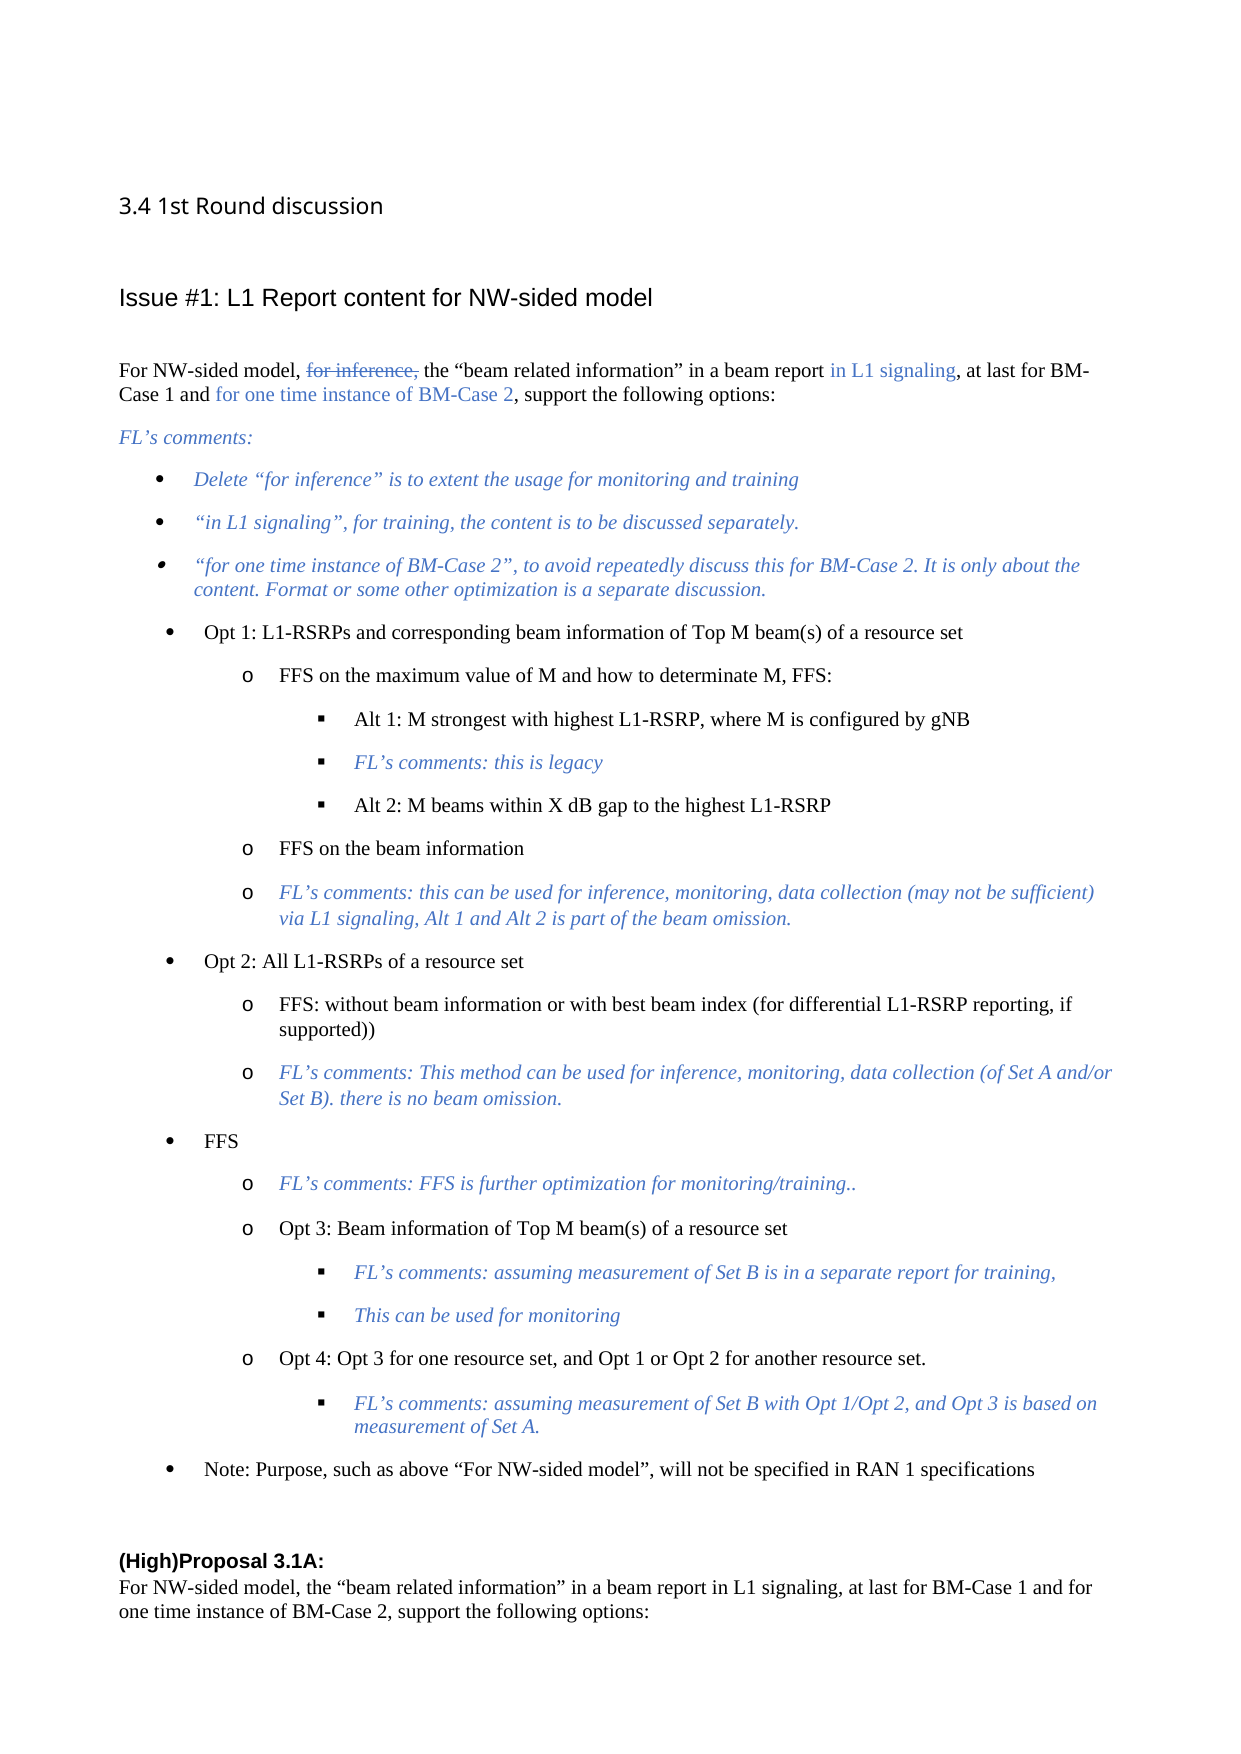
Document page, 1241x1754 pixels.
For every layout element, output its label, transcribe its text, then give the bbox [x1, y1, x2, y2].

list FFS [166, 1128, 1122, 1153]
list FL’s comments: assuming measurement of Set B with Opt 1/Opt 2, and Opt 3 is based on measurement of Set A. [316, 1390, 1122, 1438]
list FFS on the maximum value of M and how to determinate M, FFS: [241, 663, 1122, 688]
list Alt 2: M beams within X dB gap to the highest L1-RSRP [316, 793, 1122, 817]
list FL’s comments: this can be used for inference, monitoring, data collection (may not be sufficient) via L1 signaling, Alt 1 and Alt 2 is part of the beam omission. [241, 880, 1122, 930]
list “in L1 signaling”, for training, the content is to be discussed separately. [156, 510, 1122, 534]
subtitle (High)Proposal 3.1A: [118, 1549, 1122, 1573]
subtitle 3.4 1st Round discussion [118, 190, 1122, 221]
list Opt 2: All L1-RSRPs of a resource set [166, 949, 1122, 973]
text FL’s comments: [118, 424, 1122, 449]
list FL’s comments: FFS is further optimization for monitoring/training.. [241, 1171, 1122, 1197]
list Note: Purpose, such as above “For NW-sided model”, will not be specified in RAN 1 specifications [166, 1457, 1122, 1481]
list FFS on the beam information [241, 836, 1122, 861]
list Opt 3: Beam information of Top M beam(s) of a resource set [241, 1216, 1122, 1242]
list FL’s comments: This method can be used for inference, monitoring, data collection (of Set A and/or Set B). there is no beam omission. [241, 1060, 1122, 1110]
text For NW-sided model, for inference, the “beam related information” in a beam report in L1 signaling, at last for BM-Case 1 and for one time instance of BM-Case 2, support the following options: [118, 358, 1122, 406]
list FL’s comments: this is legacy [316, 750, 1122, 774]
list Alt 1: M strongest with highest L1-RSRP, where M is configured by gNB [316, 707, 1122, 731]
text For NW-sided model, the “beam related information” in a beam report in L1 signaling, at last for BM-Case 1 and for one time instance of BM-Case 2, support the following options: [118, 1575, 1122, 1623]
subtitle Issue #1: L1 Report content for NW-sided model [118, 283, 1122, 311]
list Opt 4: Opt 3 for one resource set, and Opt 1 or Opt 2 for another resource set. [241, 1346, 1122, 1372]
list FL’s comments: assuming measurement of Set B is in a separate report for training, [316, 1260, 1122, 1284]
list Opt 1: L1-RSRPs and corresponding beam information of Top M beam(s) of a resource set [166, 620, 1122, 644]
list “for one time instance of BM-Case 2”, to avoid repeatedly discuss this for BM-Case 2. It is only about the content. Format or some other optimization is a separate discussion. [156, 553, 1122, 601]
list Delete “for inference” is to extent the usage for monitoring and training [156, 467, 1122, 491]
list FFS: without beam information or with best beam index (for differential L1-RSRP reporting, if supported)) [241, 991, 1122, 1041]
list This can be used for monitoring [316, 1303, 1122, 1327]
